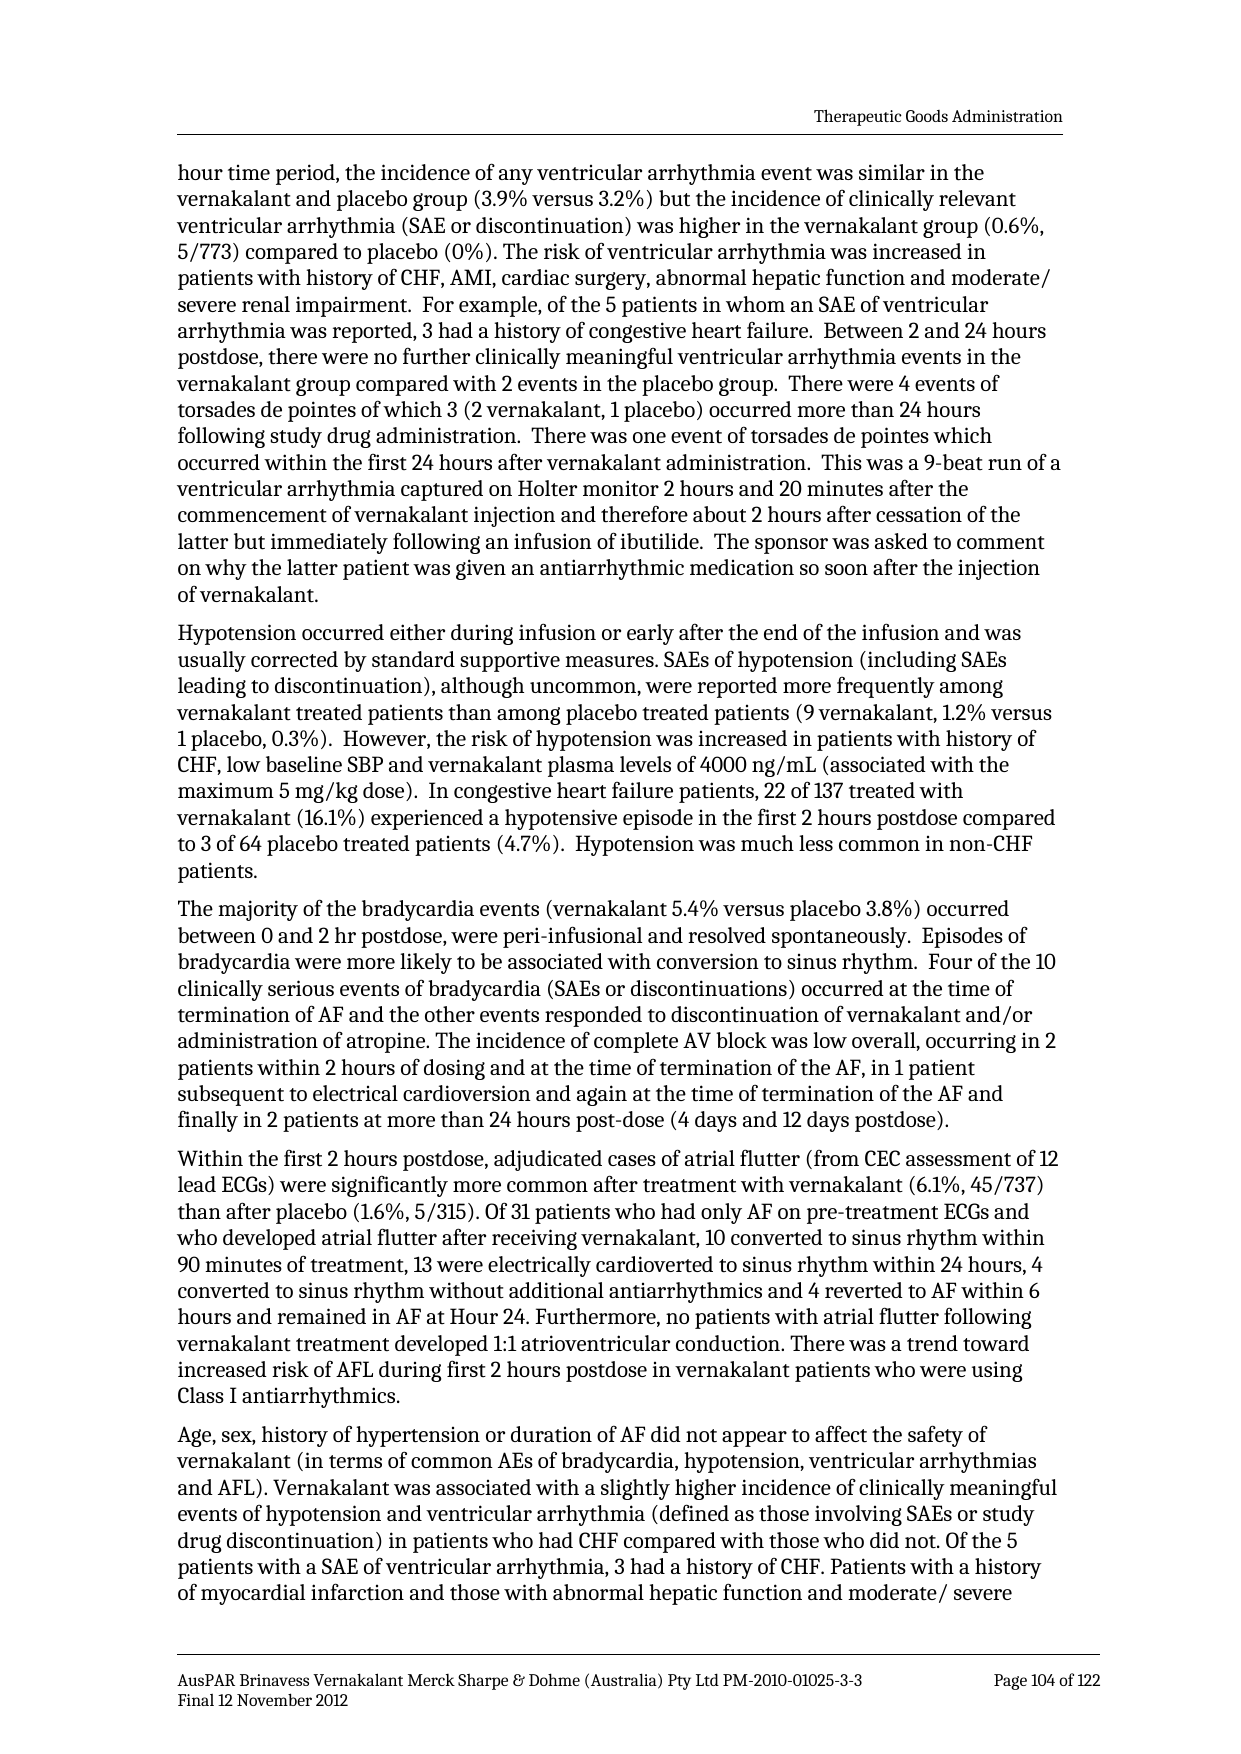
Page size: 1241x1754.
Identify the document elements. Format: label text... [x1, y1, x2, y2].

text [177, 160, 1063, 608]
text The majority of the bradycardia events (vernakalant 5.4% versus placebo 3.8%) occurred between 0 and 2 hr postdose, were peri-infusional and resolved spontaneously. Episodes of bradycardia were more likely to be associated with conversion to sinus rhythm. Four of the 10 clinically serious events of bradycardia (SAEs or discontinuations) occurred at the time of termination of AF and the other events responded to discontinuation of vernakalant and/or administration of atropine. The incidence of complete AV block was low overall, occurring in 2 patients within 2 hours of dosing and at the time of termination of the AF, in 1 patient subsequent to electrical cardioversion and again at the time of termination of the AF and finally in 2 patients at more than 24 hours post-dose (4 days and 12 days postdose). [177, 896, 1063, 1133]
text Within the first 2 hours postdose, adjudicated cases of atrial flutter (from CEC assessment of 12 lead ECGs) were significantly more common after treatment with vernakalant (6.1%, 45/737) than after placebo (1.6%, 5/315). Of 31 patients who had only AF on pre-treatment ECGs and who developed atrial flutter after receiving vernakalant, 10 converted to sinus rhythm within 90 minutes of treatment, 13 were electrically cardioverted to sinus rhythm within 24 hours, 4 converted to sinus rhythm without additional antiarrhythmics and 4 reverted to AF within 6 hours and remained in AF at Hour 24. Furthermore, no patients with atrial flutter following vernakalant treatment developed 1:1 atrioventricular conduction. There was a trend toward increased risk of AFL during first 2 hours postdose in vernakalant patients who were using Class I antiarrhythmics. [177, 1146, 1063, 1409]
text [177, 1422, 1063, 1606]
text Hypotension occurred either during infusion or early after the end of the infusion and was usually corrected by standard supportive measures. SAEs of hypotension (including SAEs leading to discontinuation), although uncommon, were reported more frequently among vernakalant treated patients than among placebo treated patients (9 vernakalant, 1.2% versus 1 placebo, 0.3%). However, the risk of hypotension was increased in patients with history of CHF, low baseline SBP and vernakalant plasma levels of 4000 ng/mL (associated with the maximum 5 mg/kg dose). In congestive heart failure patients, 22 of 137 treated with vernakalant (16.1%) experienced a hypotensive episode in the first 2 hours postdose compared to 3 of 64 placebo treated patients (4.7%). Hypotension was much less common in non-CHF patients. [177, 620, 1063, 884]
